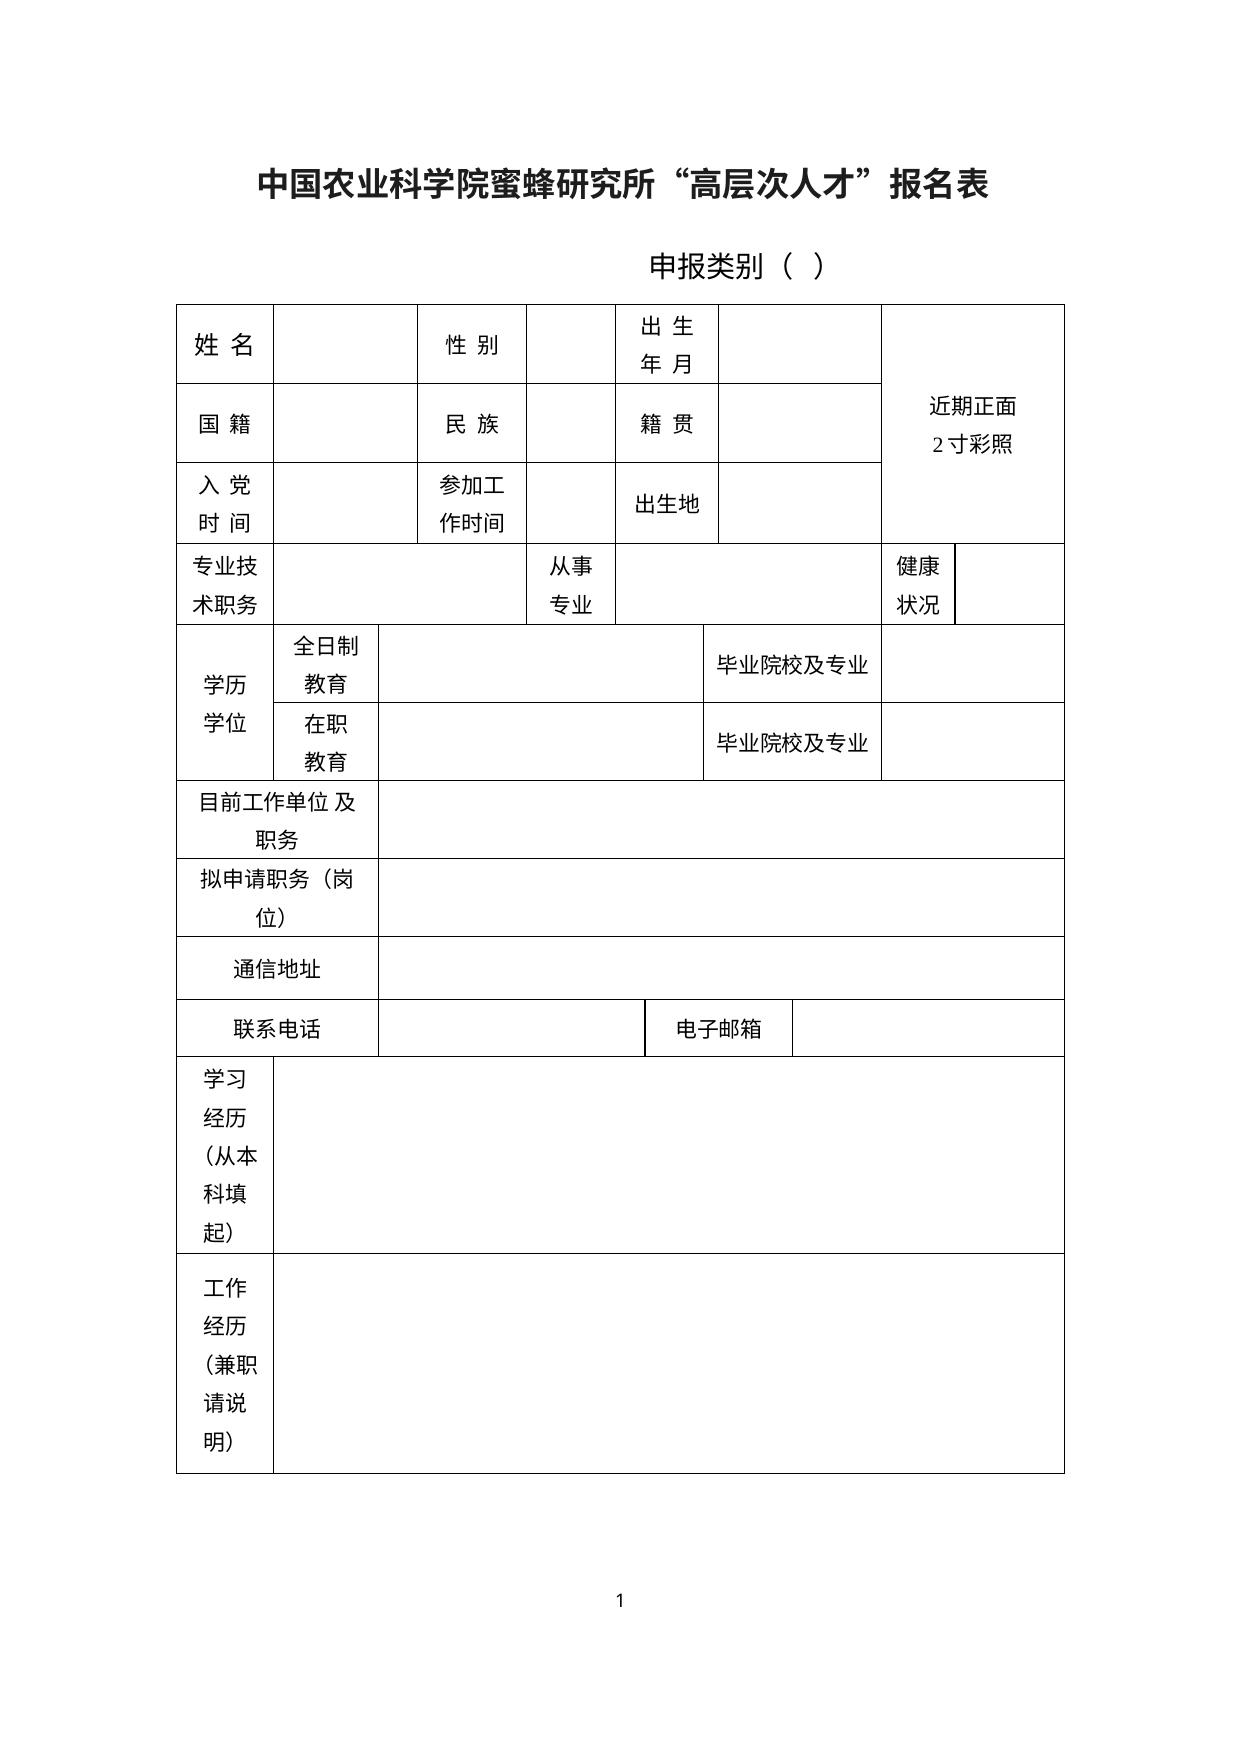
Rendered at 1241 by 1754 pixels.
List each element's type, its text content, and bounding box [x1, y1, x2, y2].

table_cell [956, 544, 1064, 624]
table_header [527, 305, 615, 383]
table_cell [379, 625, 703, 702]
table_cell [379, 859, 1064, 936]
table_cell 全日制 教育 [274, 625, 378, 702]
table_cell 联系电话 [177, 1000, 378, 1056]
table_cell 出生地 [616, 463, 718, 543]
table_cell 专业技术职务 [177, 544, 273, 624]
table_cell 健康 状况 [882, 544, 954, 624]
text 申报类别（ ） [177, 227, 1063, 303]
table_cell [882, 625, 1064, 702]
table_cell 民 族 [418, 384, 526, 462]
table_cell [274, 384, 417, 462]
table_cell 毕业院校及专业 [704, 703, 881, 780]
table_cell [527, 463, 615, 543]
table_cell 籍 贯 [616, 384, 718, 462]
table_header 近期正面 2寸彩照 [882, 305, 1064, 543]
table_cell [379, 781, 1064, 858]
table_cell [616, 544, 881, 624]
table_cell 学习 经历 （从本科填起） [177, 1057, 273, 1253]
table_cell [882, 703, 1064, 780]
table_cell 拟申请职务（岗位） [177, 859, 378, 936]
table_header [274, 305, 417, 383]
table_cell [719, 463, 881, 543]
table_header 姓 名 [177, 305, 273, 383]
table_header 性 别 [418, 305, 526, 383]
table_cell 从事 专业 [527, 544, 615, 624]
table_cell 参加工作时间 [418, 463, 526, 543]
table_header 出 生 年 月 [616, 305, 718, 383]
table_cell [274, 463, 417, 543]
table_cell [719, 384, 881, 462]
table_cell 目前工作单位 及职务 [177, 781, 378, 858]
table_cell [379, 1000, 644, 1056]
table_cell 在职 教育 [274, 703, 378, 780]
table_cell 学历 学位 [177, 625, 273, 780]
table_cell [274, 1057, 1064, 1253]
table_cell [379, 937, 1064, 999]
table_cell 工作 经历 （兼职请说明） [177, 1254, 273, 1473]
table_cell [274, 544, 526, 624]
table_cell [379, 703, 703, 780]
table_cell [793, 1000, 1064, 1056]
table_cell 通信地址 [177, 937, 378, 999]
table_header [719, 305, 881, 383]
table_cell [274, 1254, 1064, 1473]
table_cell 入 党 时 间 [177, 463, 273, 543]
table_cell [527, 384, 615, 462]
table_cell 毕业院校及专业 [704, 625, 881, 702]
table_cell 电子邮箱 [646, 1000, 792, 1056]
table_cell 国 籍 [177, 384, 273, 462]
text 中国农业科学院蜜蜂研究所“高层次人才”报名表 [177, 158, 1063, 206]
